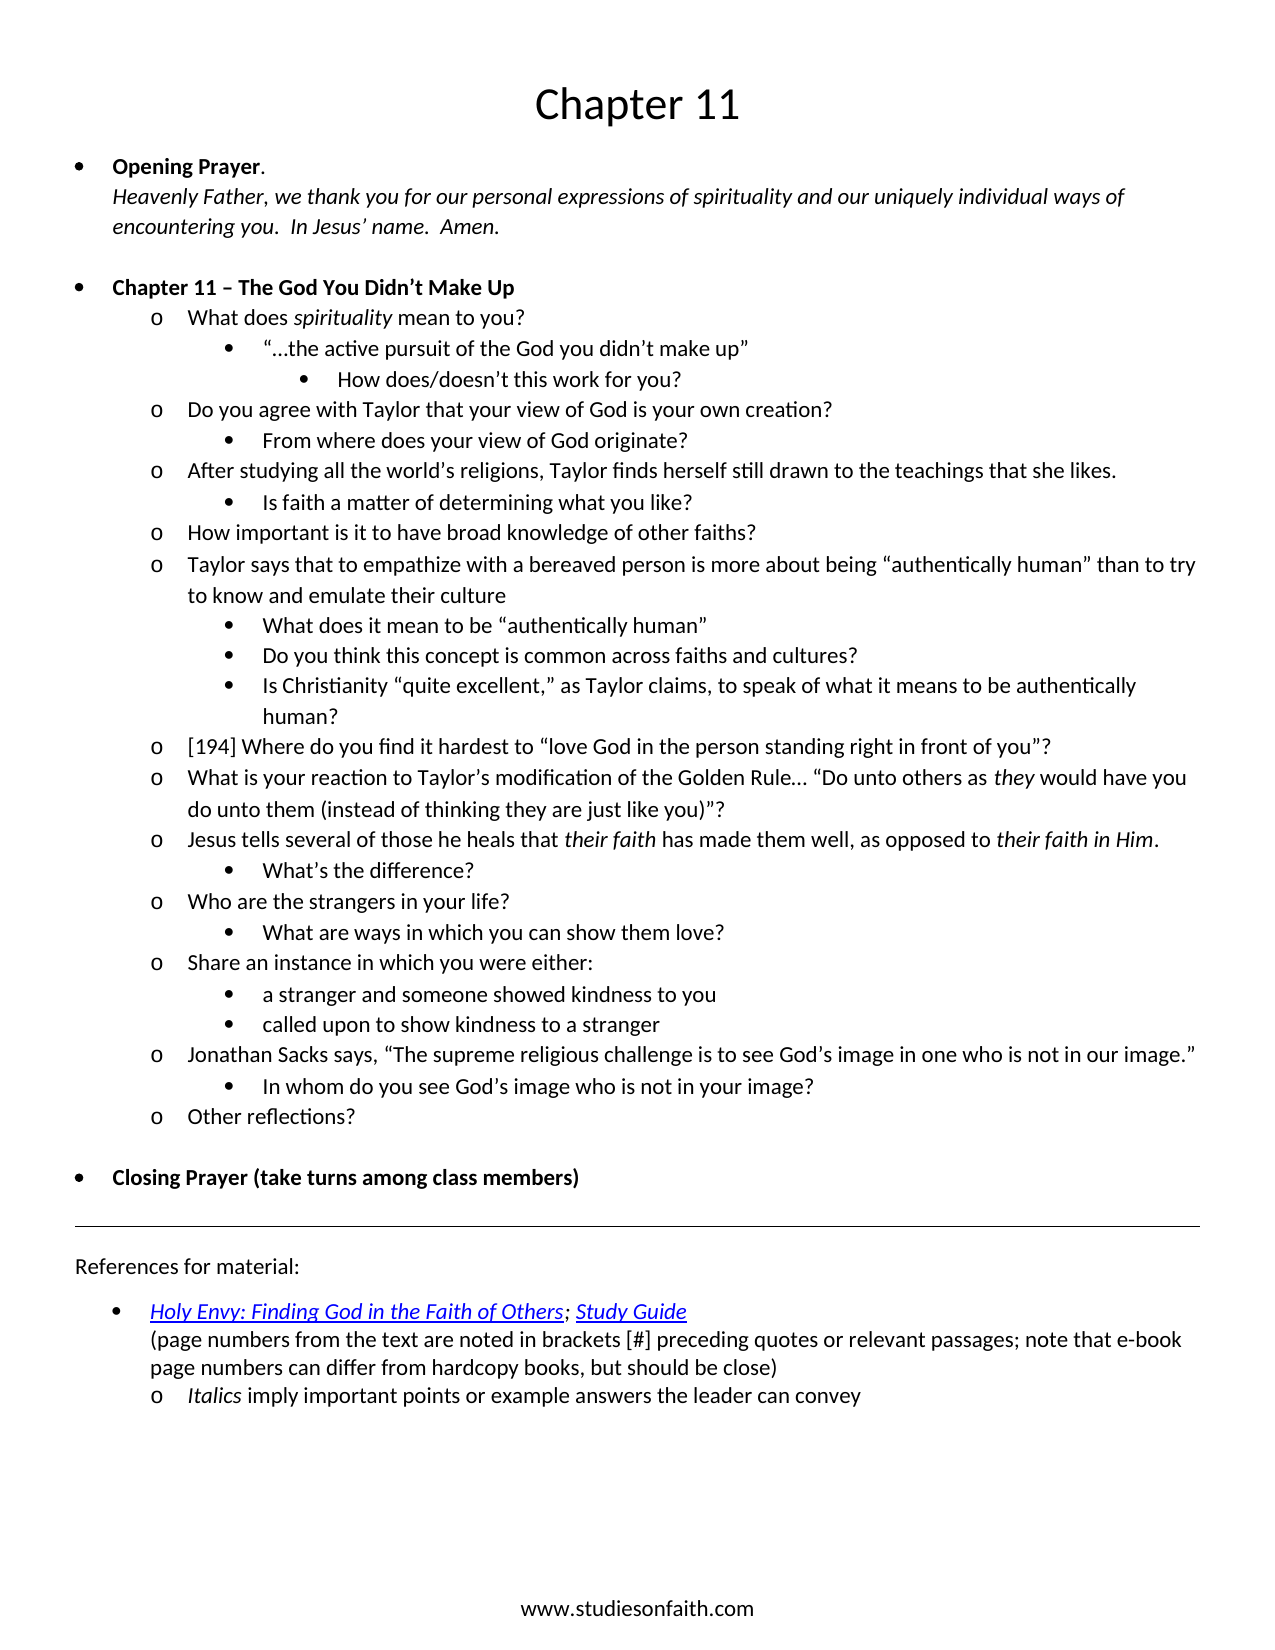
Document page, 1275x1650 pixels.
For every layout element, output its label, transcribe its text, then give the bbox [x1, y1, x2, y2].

list How does/doesn’t this work for you? [300, 365, 1200, 393]
list Jesus tells several of those he heals that their faith has made them well, as opposed to their faith in Him. [150, 825, 1200, 854]
list Taylor says that to empathize with a bereaved person is more about being “authentically human” than to try to know and emulate their culture [150, 550, 1200, 609]
list In whom do you see God’s image who is not in your image? [225, 1072, 1200, 1100]
list After studying all the world’s religions, Taylor finds herself still drawn to the teachings that she likes. [150, 457, 1200, 486]
list From where does your view of God originate? [225, 426, 1200, 454]
list Closing Prayer (take turns among class members) [75, 1163, 1200, 1226]
list Share an instance in which you were either: [150, 948, 1200, 978]
list Do you agree with Taylor that your view of God is your own creation? [150, 395, 1200, 424]
list What does it mean to be “authentically human” [225, 611, 1200, 639]
list What is your reaction to Taylor’s modification of the Golden Rule… “Do unto others as they would have you do unto them (instead of thinking they are just like you)”? [150, 763, 1200, 823]
list Opening Prayer. Heavenly Father, we thank you for our personal expressions of spirituality and our uniquely individual ways of encountering you. In Jesus’ name. Amen. [75, 152, 1200, 271]
list Is faith a matter of determining what you like? [225, 488, 1200, 516]
text References for material: [75, 1252, 1200, 1280]
list a stranger and someone showed kindness to you [225, 980, 1200, 1008]
list What’s the difference? [225, 857, 1200, 884]
list Holy Envy: Finding God in the Faith of Others; Study Guide (page numbers from the text are noted in brackets [#] preceding quotes or relevant passages; note that e-book page numbers can differ from hardcopy books, but should be close) [112, 1297, 1200, 1381]
list called upon to show kindness to a stranger [225, 1010, 1200, 1038]
text Chapter 11 [75, 75, 1200, 131]
list Is Christianity “quite excellent,” as Taylor claims, to speak of what it means to be authentically human? [225, 672, 1200, 730]
list Jonathan Sacks says, “The supreme religious challenge is to see God’s image in one who is not in our image.” [150, 1040, 1200, 1069]
list How important is it to have broad knowledge of other faiths? [150, 518, 1200, 547]
list Do you think this concept is common across faiths and cultures? [225, 641, 1200, 669]
list What does spirituality mean to you? [150, 303, 1200, 332]
list [194] Where do you find it hardest to “love God in the person standing right in front of you”? [150, 732, 1200, 761]
list What are ways in which you can show them love? [225, 918, 1200, 946]
list Who are the strangers in your life? [150, 887, 1200, 916]
list “…the active pursuit of the God you didn’t make up” [225, 334, 1200, 362]
list Other reflections? [150, 1102, 1200, 1161]
list Italics imply important points or example answers the leader can convey [150, 1381, 1200, 1410]
list Chapter 11 – The God You Didn’t Make Up [75, 273, 1200, 301]
